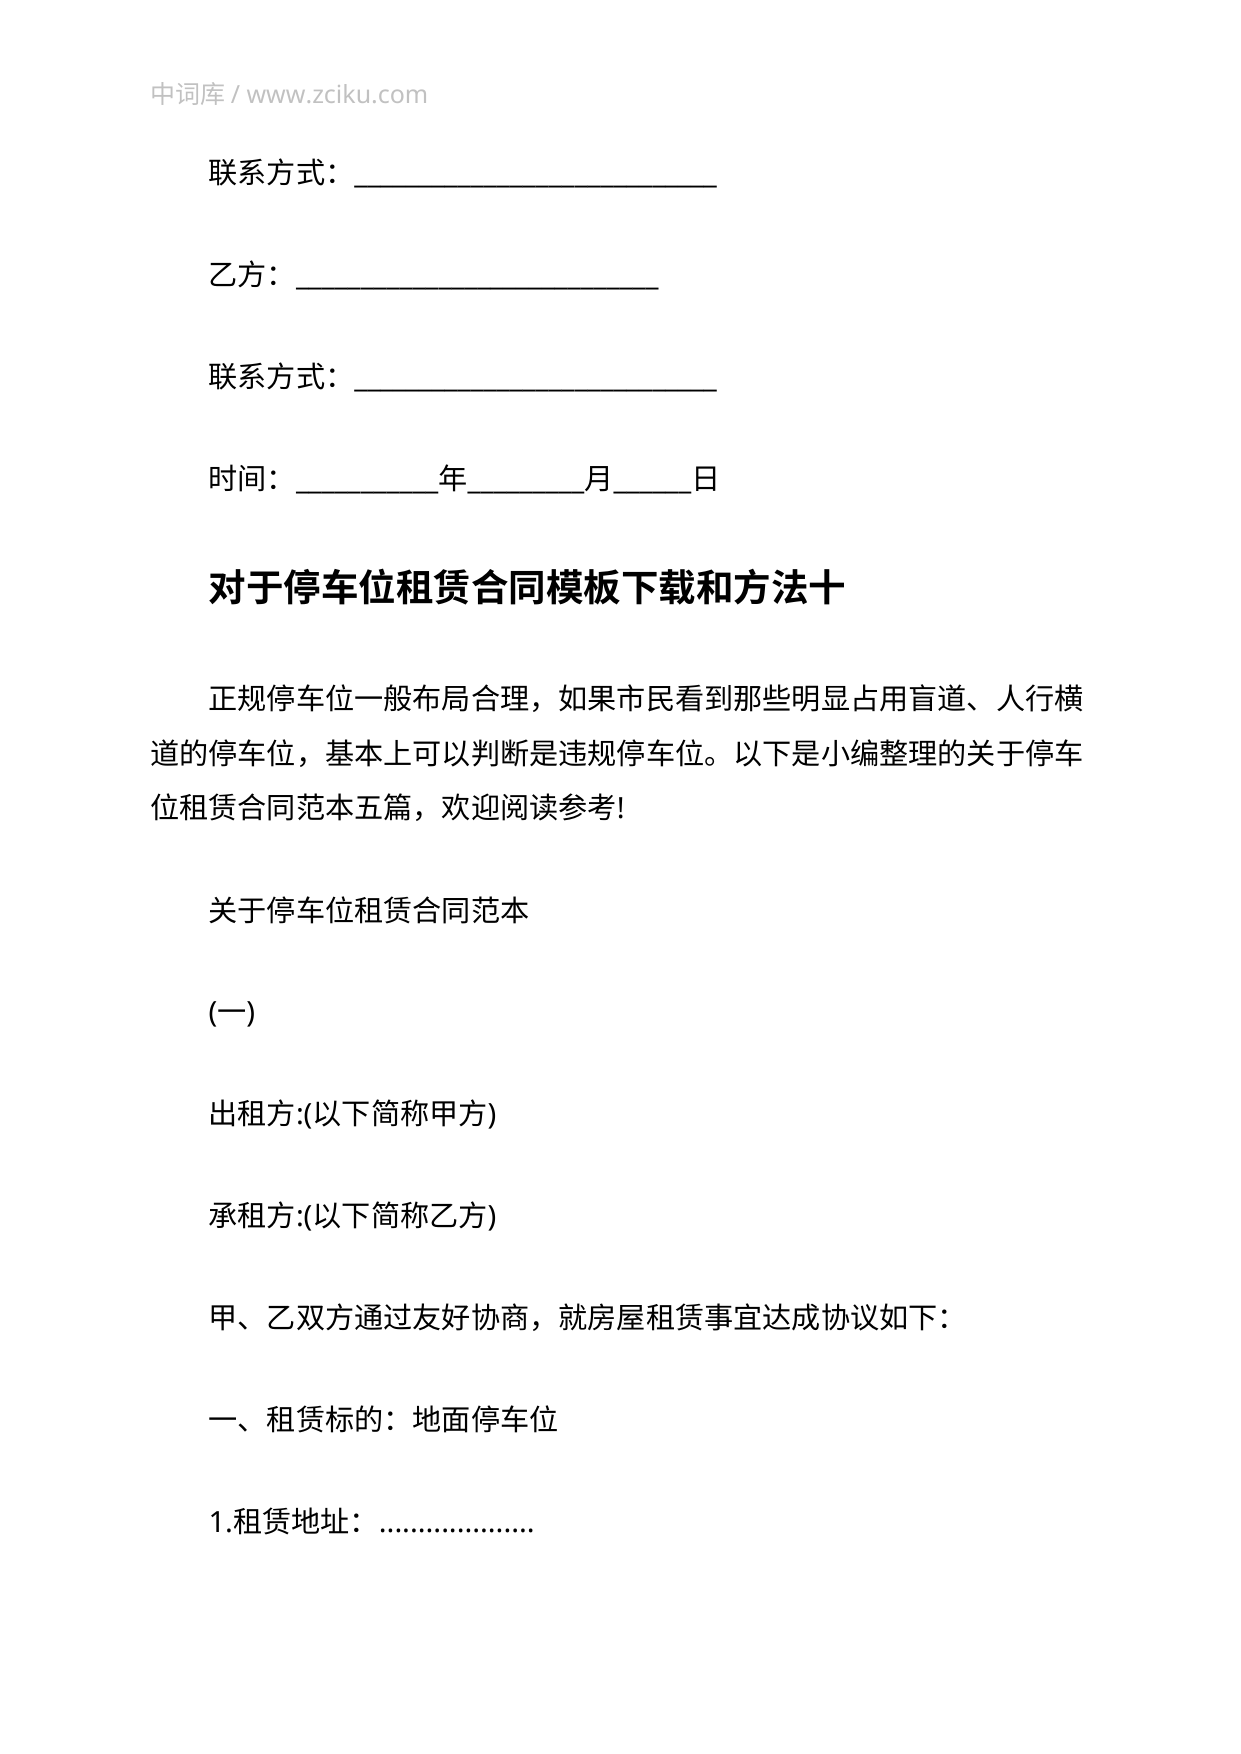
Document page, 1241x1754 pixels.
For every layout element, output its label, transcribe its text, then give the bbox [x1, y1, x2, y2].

text 对于停车位租赁合同模板下载和方法十 [150, 558, 1090, 612]
text 一、租赁标的：地面停车位 [150, 1397, 1090, 1439]
text 出租方:(以下简称甲方) [150, 1091, 1090, 1133]
text 关于停车位租赁合同范本 [150, 887, 1090, 929]
text 1.租赁地址：.................... [150, 1498, 1090, 1541]
text 承租方:(以下简称乙方) [150, 1193, 1090, 1235]
text 时间：___________年_________月______日 [150, 456, 1090, 498]
text 正规停车位一般布局合理，如果市民看到那些明显占用盲道、人行横道的停车位，基本上可以判断是违规停车位。以下是小编整理的关于停车位租赁合同范本五篇，欢迎阅读参考! [150, 675, 1090, 827]
text (一) [150, 989, 1090, 1031]
text 联系方式：____________________________ [150, 150, 1090, 192]
text 联系方式：____________________________ [150, 354, 1090, 396]
text 甲、乙双方通过友好协商，就房屋租赁事宜达成协议如下： [150, 1295, 1090, 1337]
text 乙方：____________________________ [150, 252, 1090, 294]
